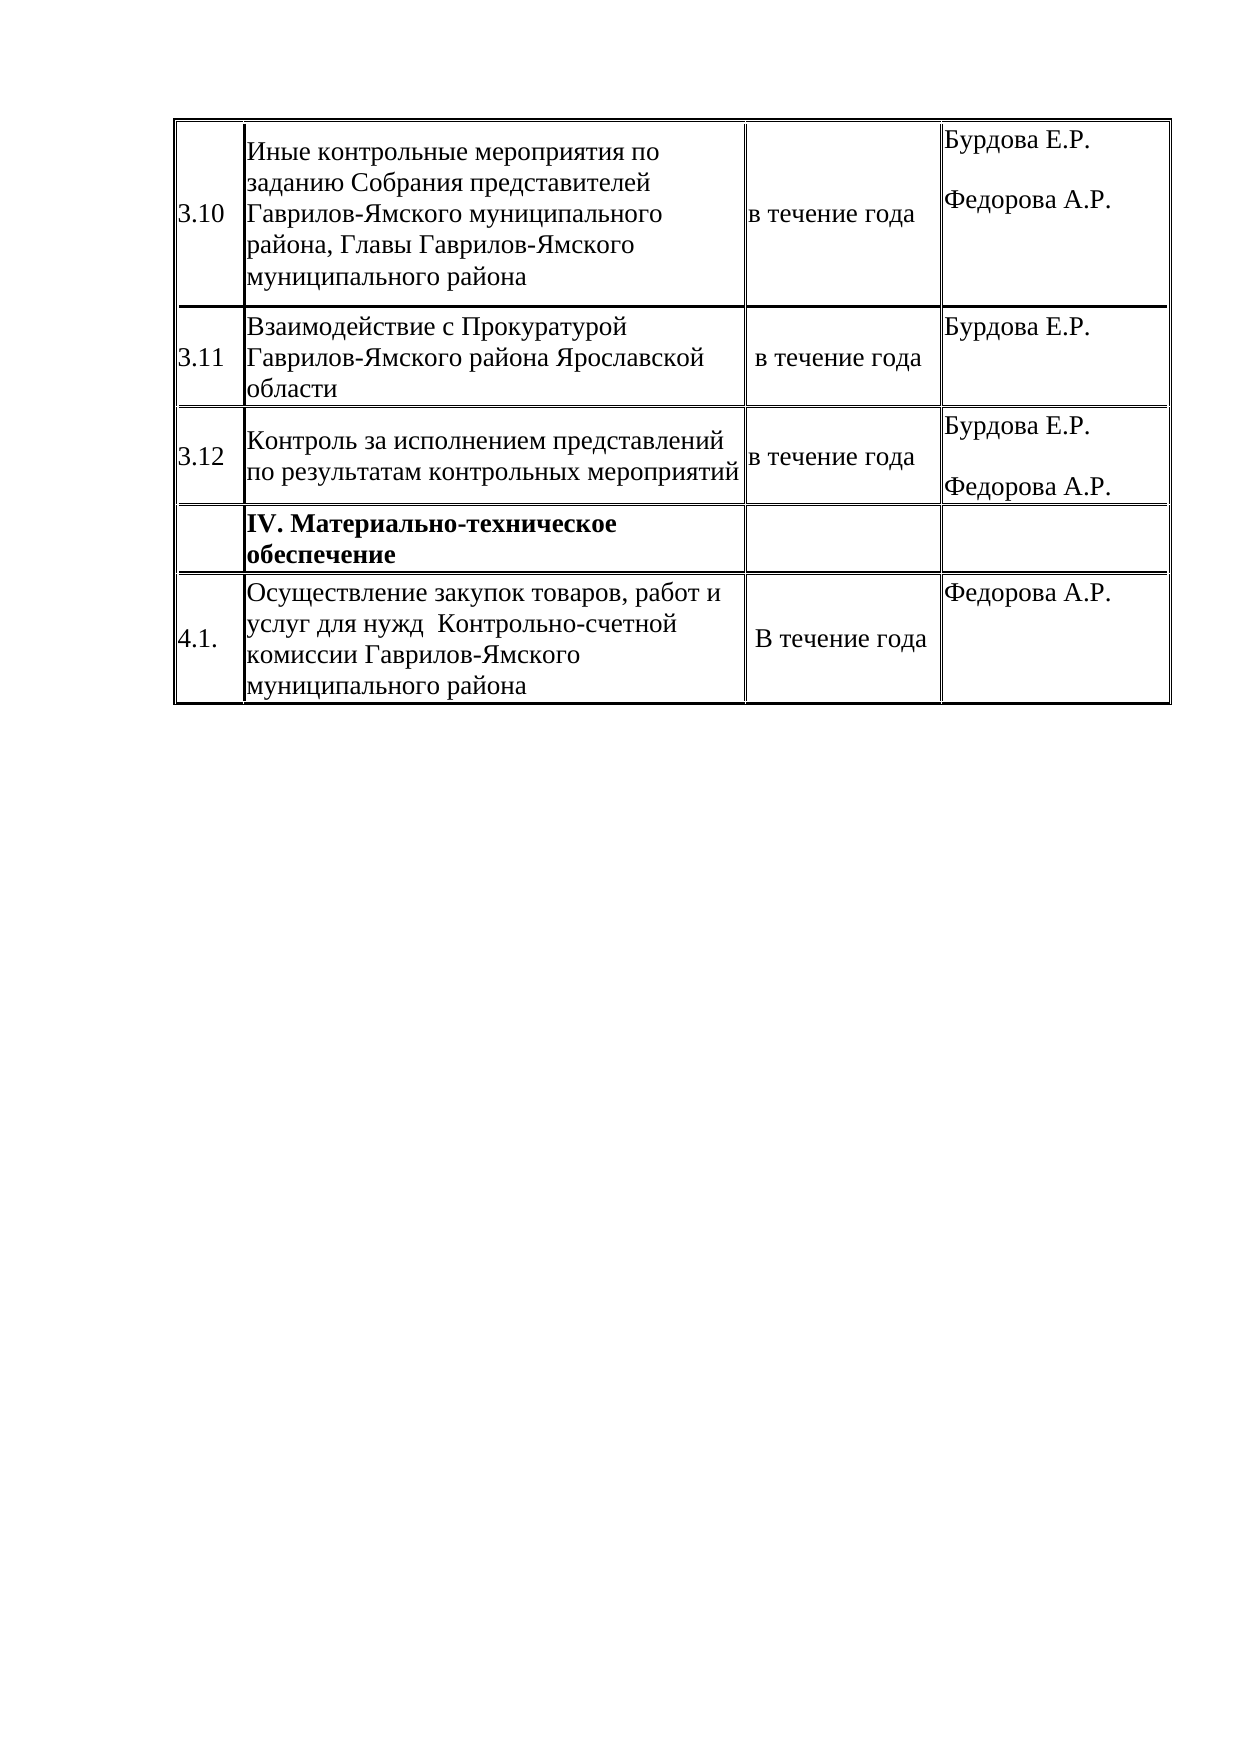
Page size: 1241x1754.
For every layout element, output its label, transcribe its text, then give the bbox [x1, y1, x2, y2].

table_cell Взаимодействие с Прокуратурой Гаврилов-Ямского района Ярославской области [246, 308, 744, 405]
table_cell Контроль за исполнением представлений по результатам контрольных мероприятий [246, 408, 744, 502]
table_cell В течение года [746, 575, 942, 702]
table_cell в течение года [747, 408, 940, 502]
table_cell Иные контрольные мероприятия по заданию Собрания представителей Гаврилов-Ямского муниципального района, Главы Гаврилов-Ямского муниципального района [244, 122, 746, 305]
table_cell Бурдова Е.Р. Федорова А.Р. [942, 122, 1169, 305]
table_cell 3.10 [177, 120, 244, 305]
table_cell Бурдова Е.Р. Федорова А.Р. [942, 405, 1170, 502]
table_cell Федорова А.Р. [942, 571, 1169, 702]
table_cell 3.12 [175, 405, 244, 502]
table_cell [747, 506, 940, 571]
table_cell Осуществление закупок товаров, работ и услуг для нужд Контрольно-счетной комиссии Гаврилов-Ямского муниципального района [244, 575, 746, 702]
table_cell IV. Материально-техническое обеспечение [246, 506, 744, 571]
table_cell 4.1. [177, 571, 244, 702]
table_cell [177, 503, 243, 571]
table_cell в течение года [747, 308, 940, 405]
table_cell в течение года [746, 122, 942, 305]
table_cell [943, 503, 1169, 571]
table_cell Бурдова Е.Р. [943, 305, 1169, 405]
table_cell 3.11 [177, 305, 243, 405]
